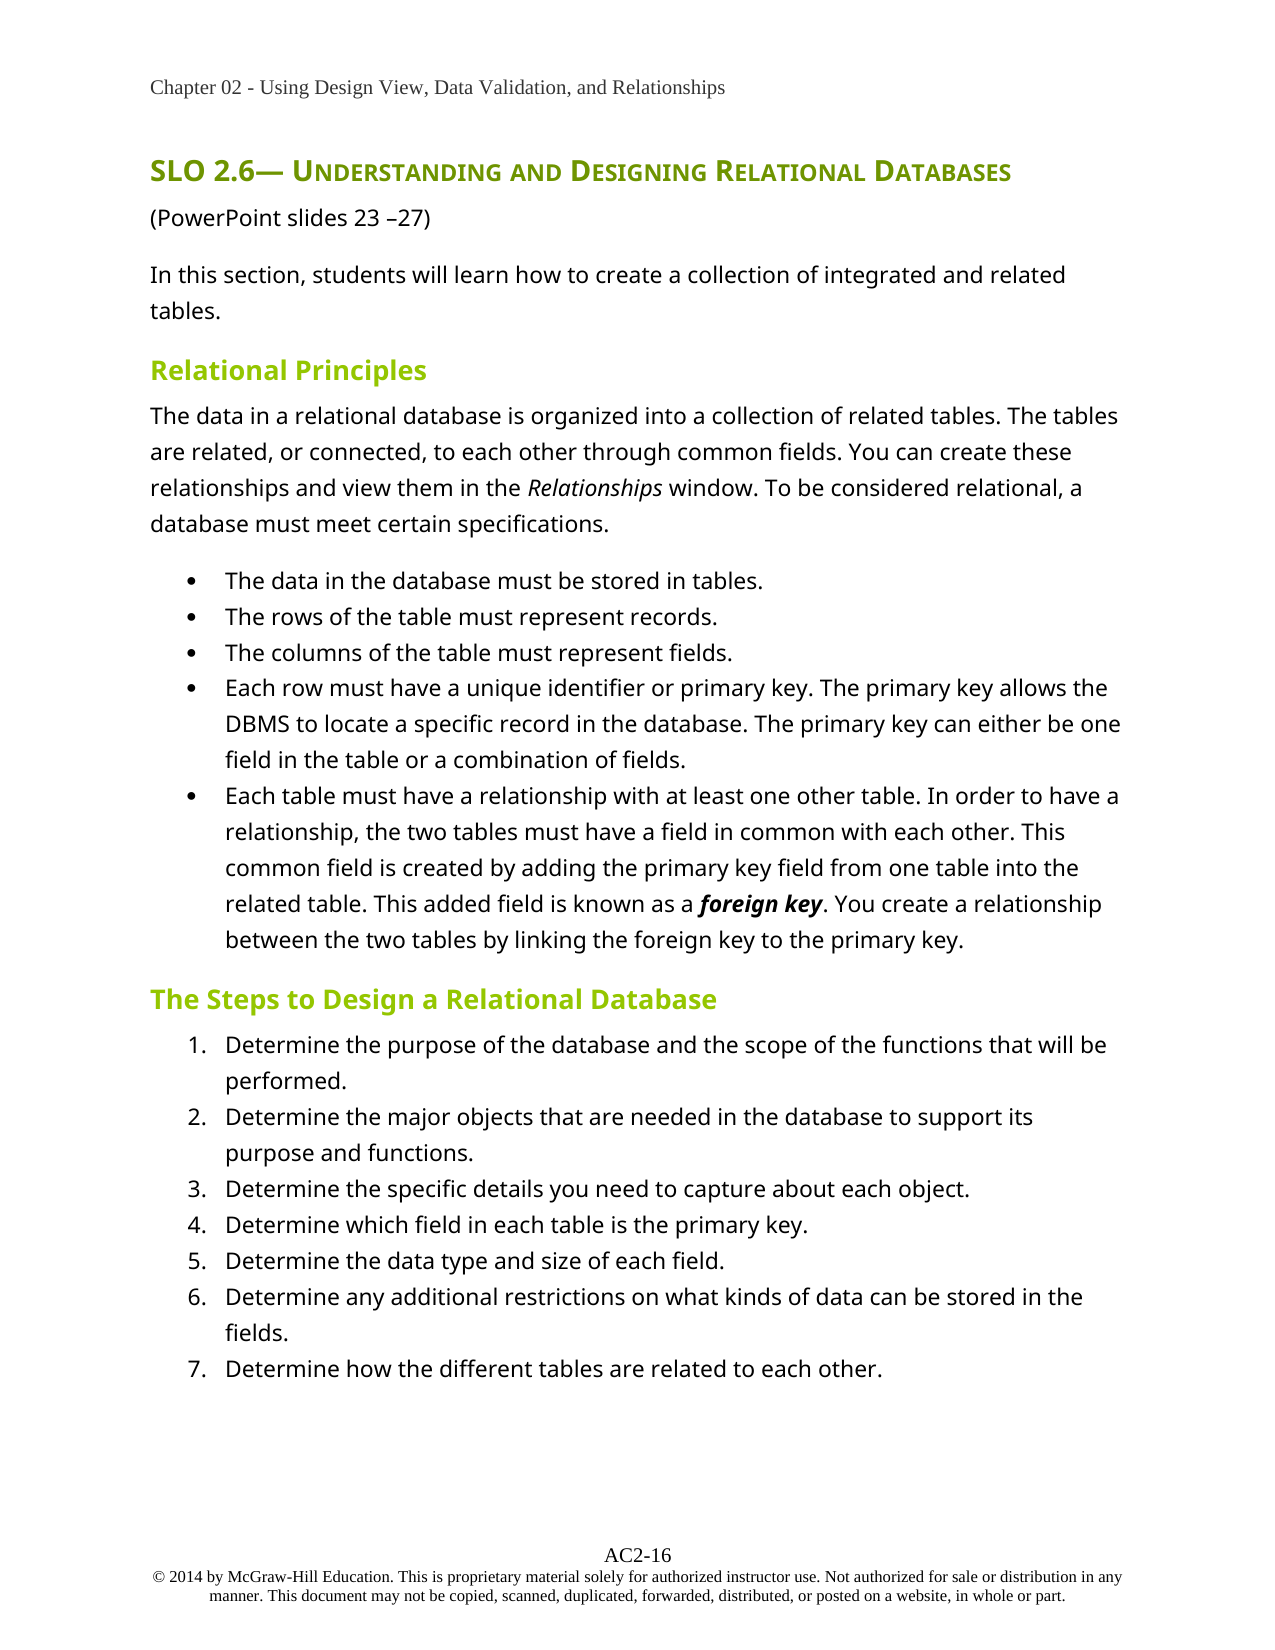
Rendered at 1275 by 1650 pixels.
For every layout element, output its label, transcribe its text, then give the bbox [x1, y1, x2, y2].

list Determine which field in each table is the primary key. [187, 1209, 1125, 1240]
list Determine the specific details you need to capture about each object. [187, 1173, 1125, 1204]
list Each table must have a relationship with at least one other table. In order to have a relationship, the two tables must have a field in common with each other. This common field is created by adding the primary key field from one table into the related table. This added field is known as a foreign key. You create a relationship between the two tables by linking the foreign key to the primary key. [187, 780, 1125, 955]
list Determine any additional restrictions on what kinds of data can be stored in the fields. [187, 1281, 1125, 1348]
subtitle Relational Principles [150, 351, 1125, 388]
list The rows of the table must represent records. [187, 601, 1125, 632]
list Determine the data type and size of each field. [187, 1245, 1125, 1276]
list The data in the database must be stored in tables. [187, 564, 1125, 596]
list Determine the purpose of the database and the scope of the functions that will be performed. [187, 1029, 1125, 1097]
subtitle The Steps to Design a Relational Database [150, 981, 1125, 1018]
subtitle SLO 2.6— Understanding and Designing Relational Databases [150, 150, 1125, 190]
list Each row must have a unique identifier or primary key. The primary key allows the DBMS to locate a specific record in the database. The primary key can either be one field in the table or a combination of fields. [187, 672, 1125, 776]
list Determine how the different tables are related to each other. [187, 1353, 1125, 1384]
list Determine the major objects that are needed in the database to support its purpose and functions. [187, 1101, 1125, 1168]
text The data in a relational database is organized into a collection of related tables. The tables are related, or connected, to each other through common fields. You can create these relationships and view them in the Relationships window. To be considered relational, a database must meet certain specifications. [150, 400, 1125, 539]
text (PowerPoint slides 23 –27) [150, 202, 1125, 233]
text In this section, students will learn how to create a collection of integrated and related tables. [150, 259, 1125, 326]
list The columns of the table must represent fields. [187, 636, 1125, 668]
